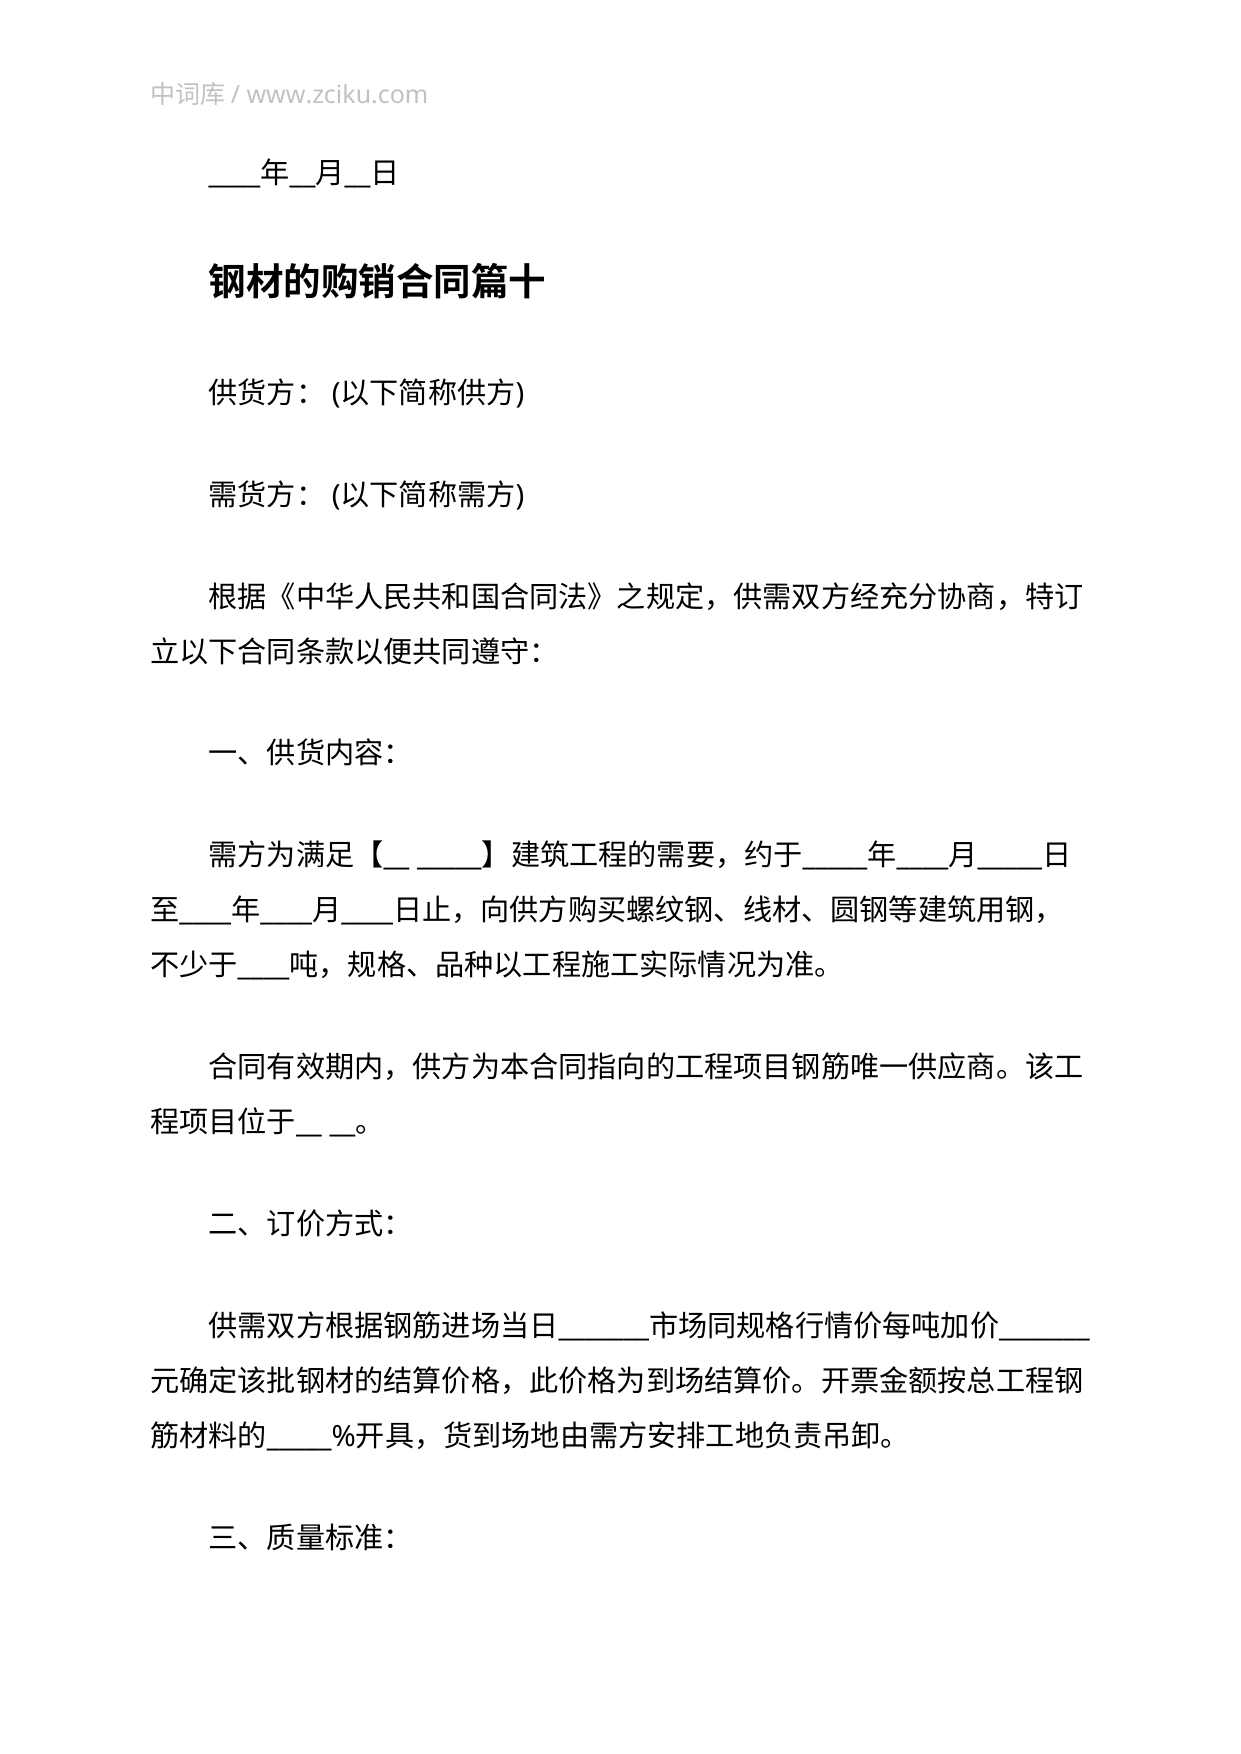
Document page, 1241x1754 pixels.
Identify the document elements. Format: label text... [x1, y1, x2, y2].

text ____年__月__日 [150, 150, 1090, 192]
text 根据《中华人民共和国合同法》之规定，供需双方经充分协商，特订立以下合同条款以便共同遵守： [150, 573, 1090, 671]
text 需货方： (以下简称需方) [150, 471, 1090, 514]
text 一、供货内容： [150, 730, 1090, 772]
text 供货方： (以下简称供方) [150, 369, 1090, 412]
text 钢材的购销合同篇十 [150, 252, 1090, 306]
text 三、质量标准： [150, 1514, 1090, 1557]
text 需方为满足【__ _____】建筑工程的需要，约于_____年____月_____日至____年____月____日止，向供方购买螺纹钢、线材、圆钢等建筑用钢，不少于____吨，规格、品种以工程施工实际情况为准。 [150, 832, 1090, 984]
text 合同有效期内，供方为本合同指向的工程项目钢筋唯一供应商。该工程项目位于__ __。 [150, 1044, 1090, 1141]
text 二、订价方式： [150, 1201, 1090, 1243]
text 供需双方根据钢筋进场当日_______市场同规格行情价每吨加价_______元确定该批钢材的结算价格，此价格为到场结算价。开票金额按总工程钢筋材料的_____%开具，货到场地由需方安排工地负责吊卸。 [150, 1302, 1090, 1455]
